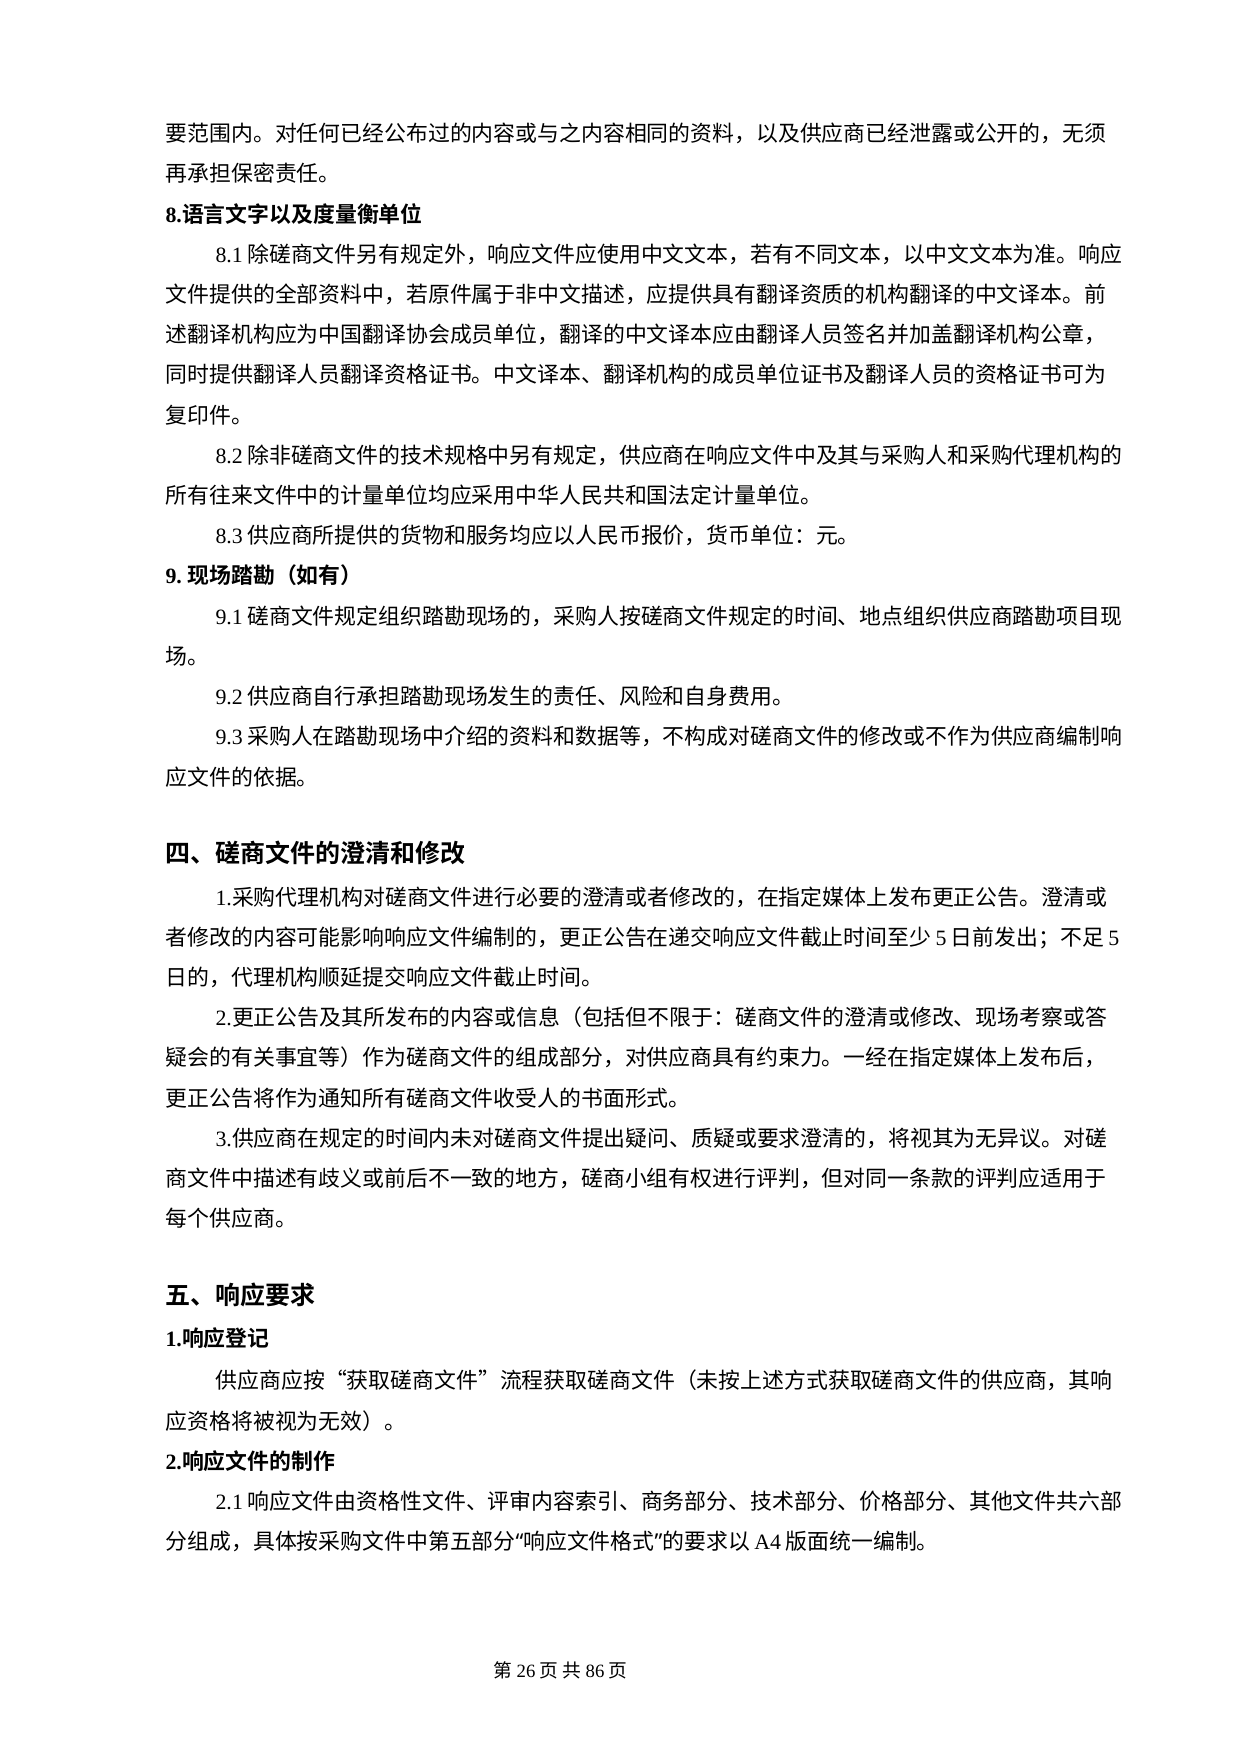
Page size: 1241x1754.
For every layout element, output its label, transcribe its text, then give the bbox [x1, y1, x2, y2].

text 2.1响应文件由资格性文件、评审内容索引、商务部分、技术部分、价格部分、其他文件共六部分组成，具体按采购文件中第五部分“响应文件格式”的要求以A4版面统一编制。 [165, 1486, 1122, 1556]
text 供应商应按“获取磋商文件”流程获取磋商文件（未按上述方式获取磋商文件的供应商，其响应资格将被视为无效）。 [165, 1363, 1122, 1436]
text 8.语言文字以及度量衡单位 [165, 198, 1122, 228]
text 9.2供应商自行承担踏勘现场发生的责任、风险和自身费用。 [165, 681, 1122, 711]
text 1.采购代理机构对磋商文件进行必要的澄清或者修改的，在指定媒体上发布更正公告。澄清或者修改的内容可能影响响应文件编制的，更正公告在递交响应文件截止时间至少5日前发出；不足5日的，代理机构顺延提交响应文件截止时间。 [165, 882, 1122, 992]
text 3.供应商在规定的时间内未对磋商文件提出疑问、质疑或要求澄清的，将视其为无异议。对磋商文件中描述有歧义或前后不一致的地方，磋商小组有权进行评判，但对同一条款的评判应适用于每个供应商。 [165, 1123, 1122, 1233]
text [165, 118, 1122, 188]
text 2.响应文件的制作 [165, 1446, 1122, 1476]
text 8.3供应商所提供的货物和服务均应以人民币报价，货币单位：元。 [165, 520, 1122, 550]
text 8.1除磋商文件另有规定外，响应文件应使用中文文本，若有不同文本，以中文文本为准。响应文件提供的全部资料中，若原件属于非中文描述，应提供具有翻译资质的机构翻译的中文译本。前述翻译机构应为中国翻译协会成员单位，翻译的中文译本应由翻译人员签名并加盖翻译机构公章，同时提供翻译人员翻译资格证书。中文译本、翻译机构的成员单位证书及翻译人员的资格证书可为复印件。 [165, 239, 1122, 429]
text 2.更正公告及其所发布的内容或信息（包括但不限于：磋商文件的澄清或修改、现场考察或答疑会的有关事宜等）作为磋商文件的组成部分，对供应商具有约束力。一经在指定媒体上发布后，更正公告将作为通知所有磋商文件收受人的书面形式。 [165, 1002, 1122, 1112]
text 9. 现场踏勘（如有） [165, 560, 1122, 590]
text 四、磋商文件的澄清和修改 [165, 836, 1122, 870]
text 五、响应要求 [165, 1277, 1122, 1311]
text 9.3采购人在踏勘现场中介绍的资料和数据等，不构成对磋商文件的修改或不作为供应商编制响应文件的依据。 [165, 721, 1122, 791]
text 1.响应登记 [165, 1323, 1122, 1353]
text 9.1磋商文件规定组织踏勘现场的，采购人按磋商文件规定的时间、地点组织供应商踏勘项目现场。 [165, 601, 1122, 671]
text 8.2除非磋商文件的技术规格中另有规定，供应商在响应文件中及其与采购人和采购代理机构的所有往来文件中的计量单位均应采用中华人民共和国法定计量单位。 [165, 440, 1122, 510]
